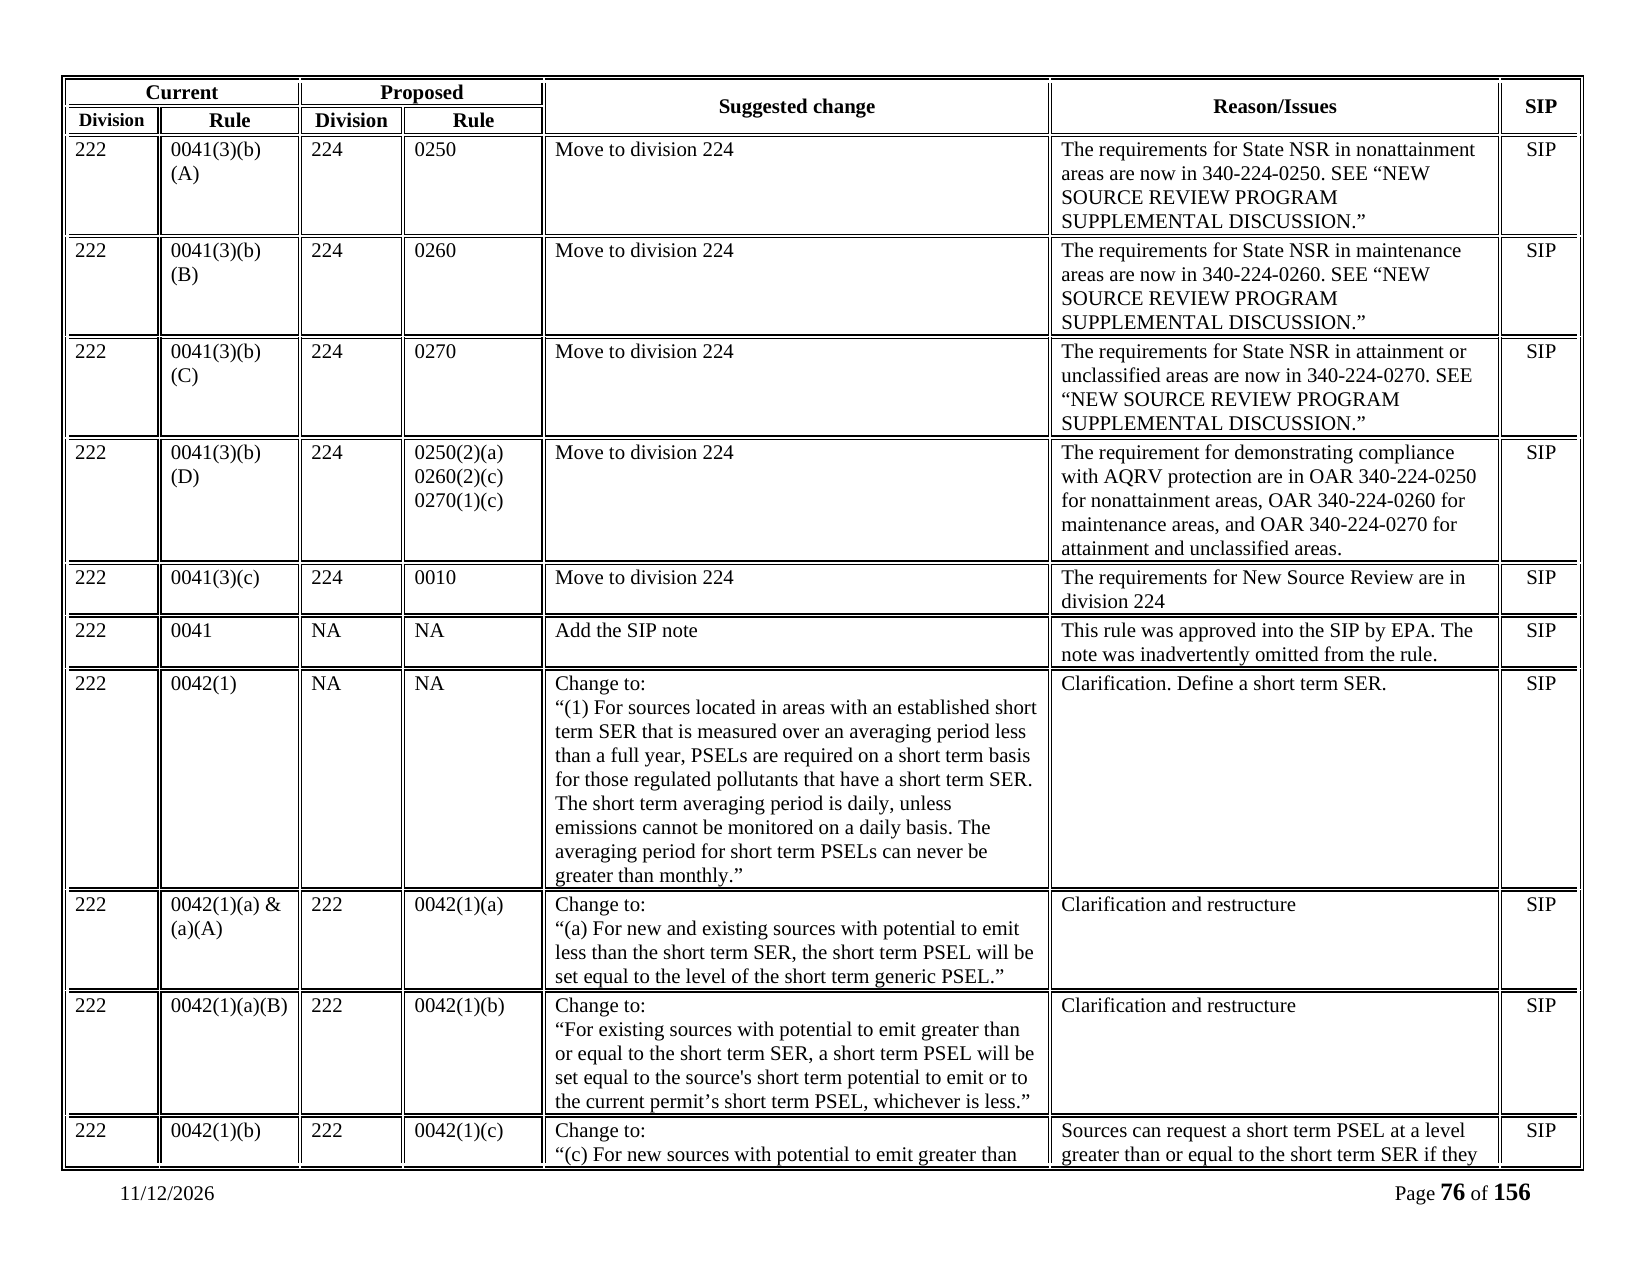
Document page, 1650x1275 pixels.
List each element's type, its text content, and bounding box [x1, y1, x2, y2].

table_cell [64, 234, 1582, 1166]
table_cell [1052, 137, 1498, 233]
table_header Current [64, 77, 300, 104]
table_header Reason/Issues [1050, 77, 1500, 132]
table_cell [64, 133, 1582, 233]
table_header Proposed [300, 77, 544, 104]
table_header Suggested change [544, 77, 1050, 132]
table_header SIP [1500, 79, 1580, 132]
table_cell Division [302, 108, 401, 132]
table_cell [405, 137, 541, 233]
table_cell Division [64, 104, 159, 132]
table_cell Rule [405, 108, 541, 132]
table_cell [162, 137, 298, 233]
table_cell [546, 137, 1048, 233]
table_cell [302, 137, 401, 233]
table_cell Rule [162, 108, 298, 132]
